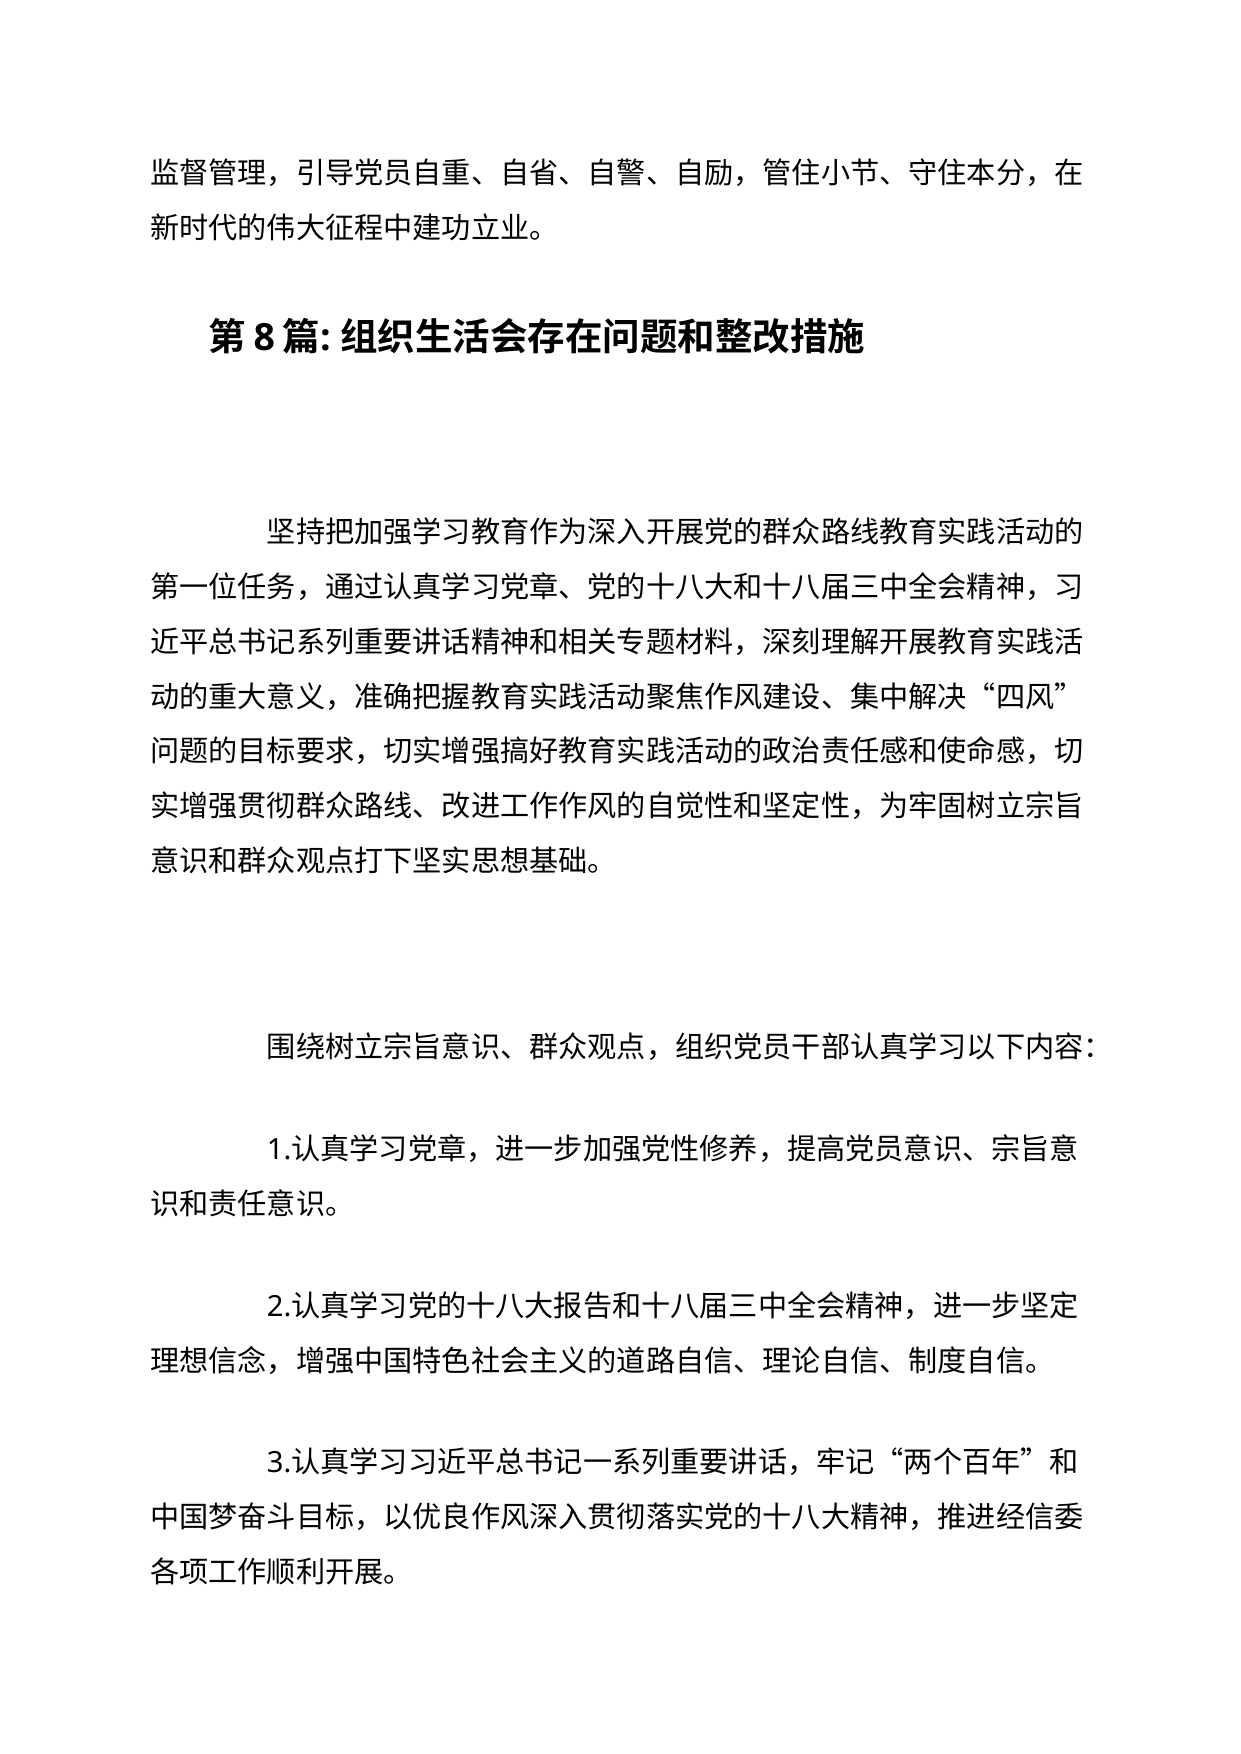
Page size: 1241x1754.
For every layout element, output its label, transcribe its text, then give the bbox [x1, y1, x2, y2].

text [150, 150, 1090, 247]
text 2.认真学习党的十八大报告和十八届三中全会精神，进一步坚定理想信念，增强中国特色社会主义的道路自信、理论自信、制度自信。 [150, 1282, 1090, 1379]
text 坚持把加强学习教育作为深入开展党的群众路线教育实践活动的第一位任务，通过认真学习党章、党的十八大和十八届三中全会精神，习近平总书记系列重要讲话精神和相关专题材料，深刻理解开展教育实践活动的重大意义，准确把握教育实践活动聚焦作风建设、集中解决“四风”问题的目标要求，切实增强搞好教育实践活动的政治责任感和使命感，切实增强贯彻群众路线、改进工作作风的自觉性和坚定性，为牢固树立宗旨意识和群众观点打下坚实思想基础。 [150, 508, 1090, 880]
text 1.认真学习党章，进一步加强党性修养，提高党员意识、宗旨意识和责任意识。 [150, 1126, 1090, 1223]
text 3.认真学习习近平总书记一系列重要讲话，牢记“两个百年”和中国梦奋斗目标，以优良作风深入贯彻落实党的十八大精神，推进经信委各项工作顺利开展。 [150, 1439, 1090, 1591]
text 第8篇: 组织生活会存在问题和整改措施 [150, 307, 1090, 361]
text 围绕树立宗旨意识、群众观点，组织党员干部认真学习以下内容： [150, 1024, 1090, 1066]
